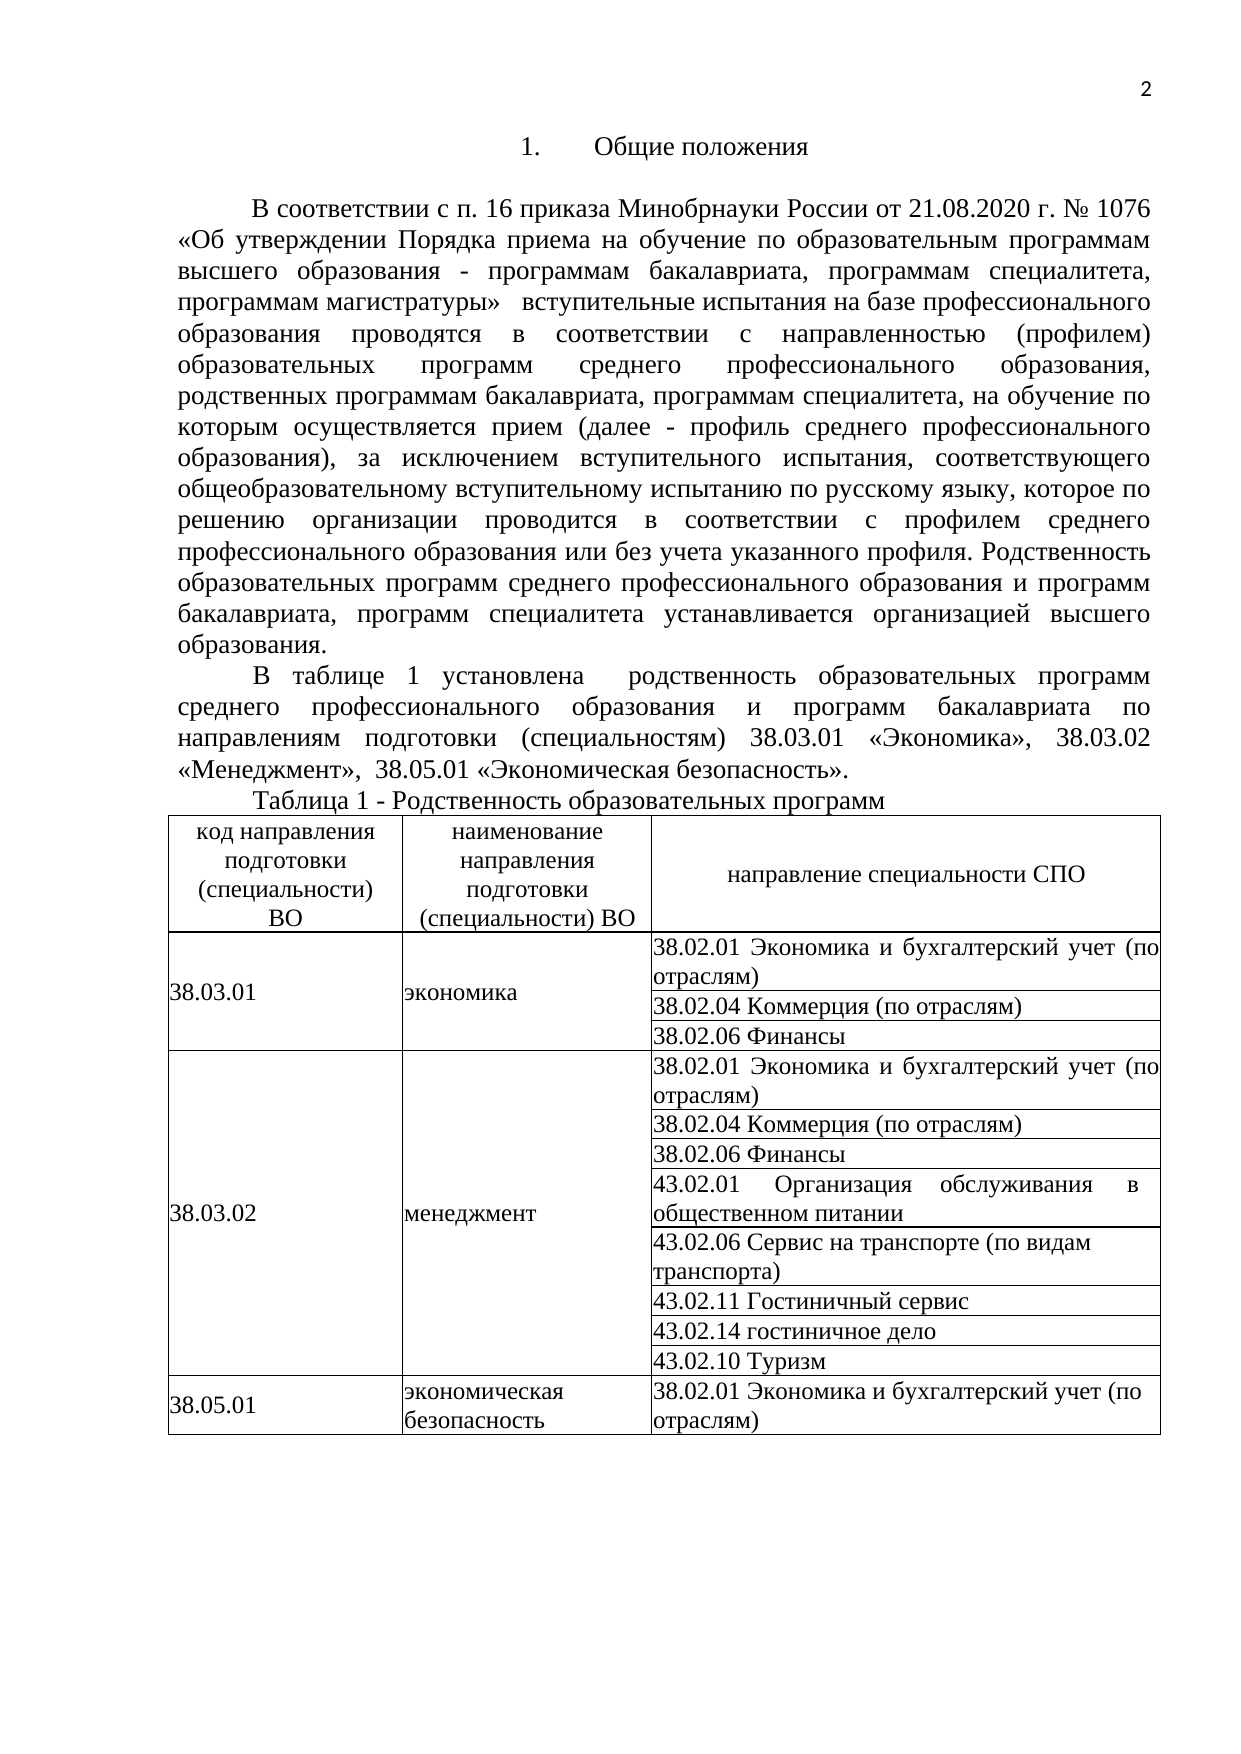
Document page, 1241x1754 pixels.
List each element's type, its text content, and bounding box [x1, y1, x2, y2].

table_header направление специальности СПО [652, 816, 1160, 931]
table_cell 38.02.04 Коммерция (по отраслям) [652, 1110, 1160, 1138]
table_cell менеджмент [403, 1051, 651, 1374]
table_cell 43.02.06 Сервис на транспорте (по видам транспорта) [652, 1228, 1160, 1285]
text Таблица 1 - Родственность образовательных программ [177, 784, 1152, 815]
table_cell 43.02.10 Туризм [652, 1346, 1160, 1374]
table_cell 38.02.06 Финансы [652, 1139, 1160, 1168]
text В соответствии с п. 16 приказа Минобрнауки России от 21.08.2020 г. № 1076 «Об утверждении Порядка приема на обучение по образовательным программам высшего образования - программам бакалавриата, программам специалитета, программам магистратуры» вступительные испытания на базе профессионального образования проводятся в соответствии с направленностью (профилем) образовательных программ среднего профессионального образования, родственных программам бакалавриата, программам специалитета, на обучение по которым осуществляется прием (далее - профиль среднего профессионального образования), за исключением вступительного испытания, соответствующего общеобразовательному вступительному испытанию по русскому языку, которое по решению организации проводится в соответствии с профилем среднего профессионального образования или без учета указанного профиля. Родственность образовательных программ среднего профессионального образования и программ бакалавриата, программ специалитета устанавливается организацией высшего образования. [177, 192, 1152, 659]
table_cell 38.02.04 Коммерция (по отраслям) [652, 991, 1160, 1020]
table_header код направления подготовки (специальности) ВО [169, 816, 402, 931]
table_cell 38.02.06 Финансы [652, 1021, 1160, 1049]
table_cell 43.02.01 Организация обслуживания в общественном питании [652, 1169, 1160, 1226]
table_cell экономика [403, 933, 651, 1049]
text В таблице 1 установлена родственность образовательных программ среднего профессионального образования и программ бакалавриата по направлениям подготовки (специальностям) 38.03.01 «Экономика», 38.03.02 «Менеджмент», 38.05.01 «Экономическая безопасность». [177, 659, 1152, 784]
table_cell 38.05.01 [169, 1376, 402, 1434]
table_cell экономическая безопасность [403, 1376, 651, 1434]
table_cell 38.03.02 [169, 1051, 402, 1374]
table_cell 38.03.01 [169, 933, 402, 1049]
list Общие положения [177, 130, 1152, 161]
table_cell 38.02.01 Экономика и бухгалтерский учет (по отраслям) [652, 1376, 1160, 1434]
table_cell 43.02.11 Гостиничный сервис [652, 1286, 1160, 1314]
table_cell 38.02.01 Экономика и бухгалтерский учет (по отраслям) [652, 1051, 1160, 1108]
table_cell 43.02.14 гостиничное дело [652, 1316, 1160, 1344]
table_cell 38.02.01 Экономика и бухгалтерский учет (по отраслям) [652, 933, 1160, 990]
table_header наименование направления подготовки (специальности) ВО [403, 816, 651, 931]
